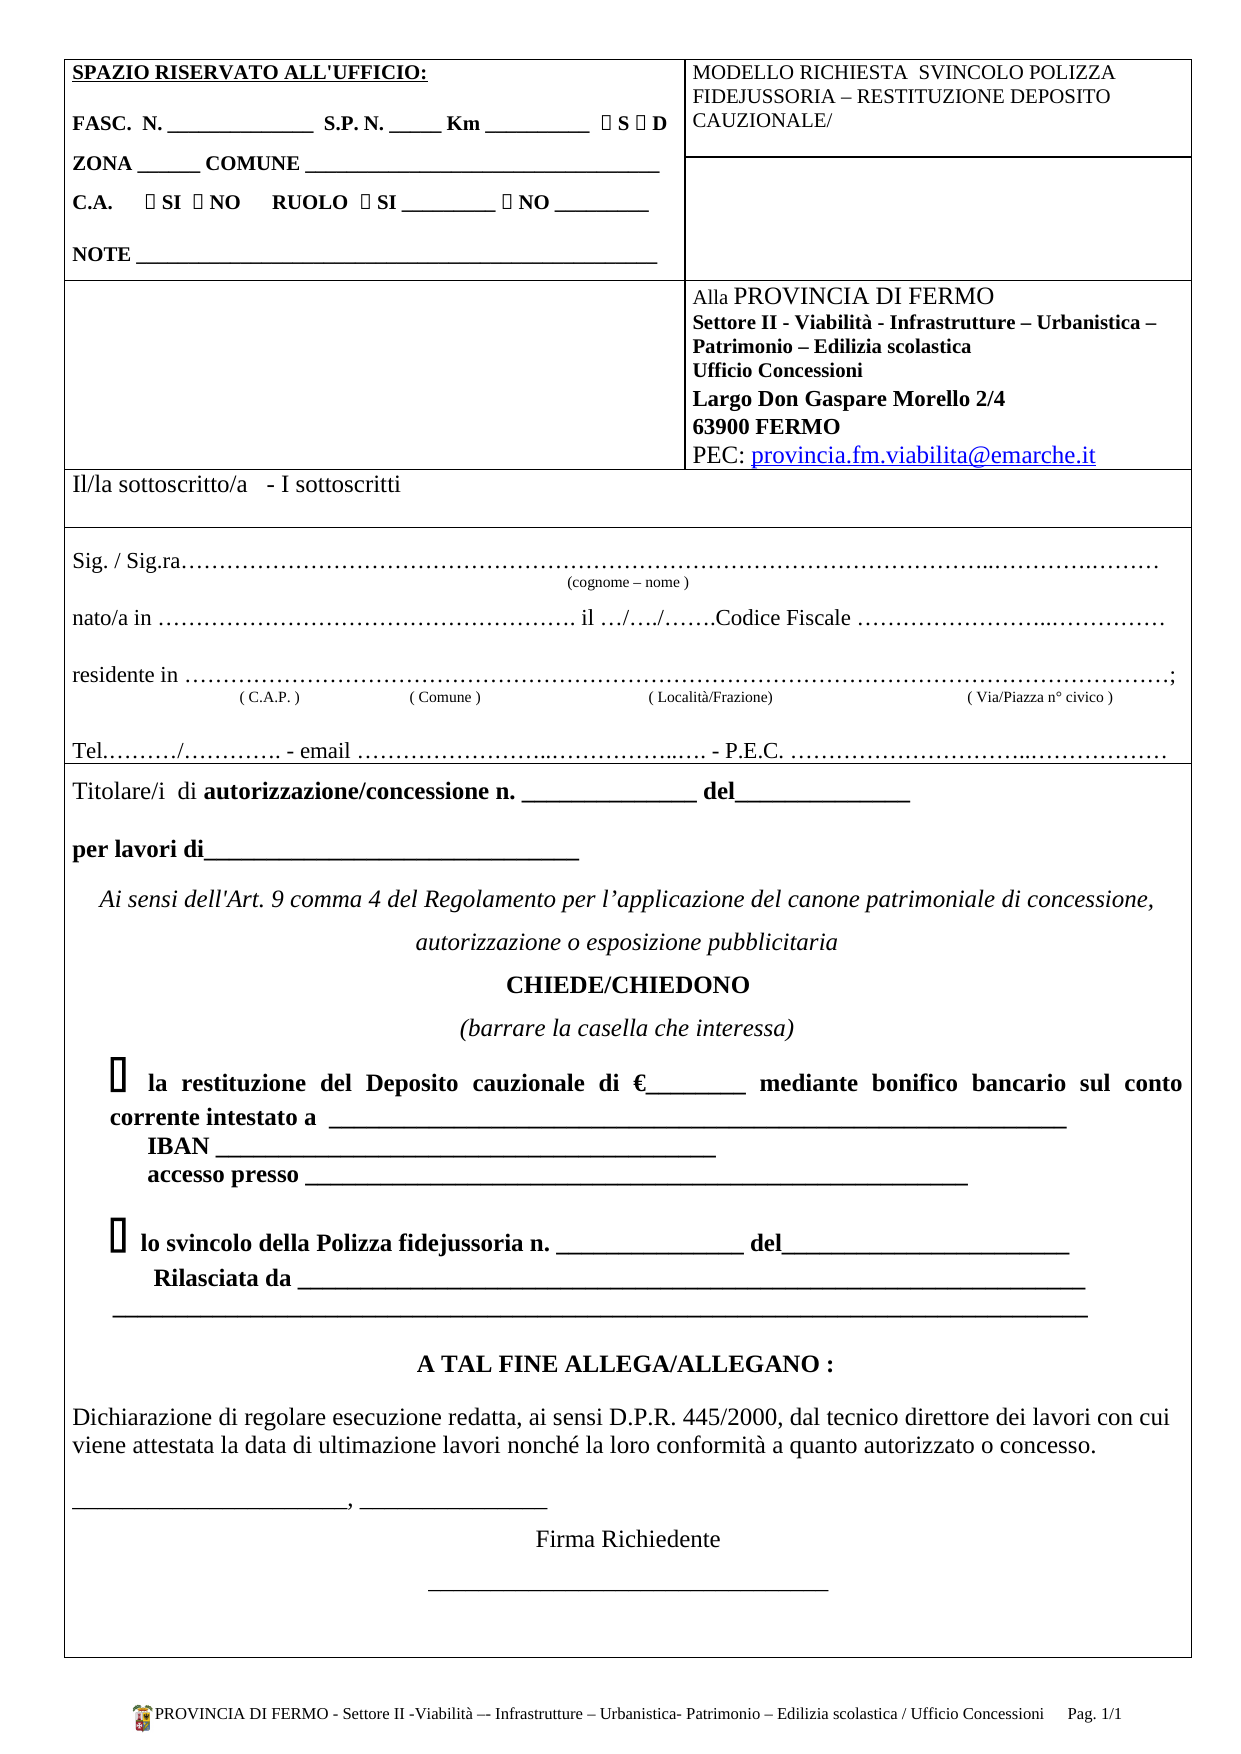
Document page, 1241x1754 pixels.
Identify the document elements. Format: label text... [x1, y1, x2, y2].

table_header MODELLO RICHIESTA SVINCOLO POLIZZA FIDEJUSSORIA – RESTITUZIONE DEPOSITO CAUZIONALE/ [686, 60, 1191, 156]
table_cell [686, 158, 1191, 280]
table_header SPAZIO RISERVATO ALL'UFFICIO: FASC. N. ______________ S.P. N. _____ Km __________  S  D ZONA ______ COMUNE __________________________________ C.A.  SI  NO RUOLO  SI _________  NO _________ NOTE __________________________________________________ [65, 60, 684, 280]
table_cell Sig. / Sig.ra……………………………………………………………………………………………..………….……… (cognome – nome ) nato/a in ………………………………………………. il …/…./…….Codice Fiscale ……………………..…………… residente in …………………………………………………………………………………………………………………; ( C.A.P. ) ( Comune ) ( Località/Frazione) ( Via/Piazza n° civico ) Tel.………/…………. - email ……………………..……………..…. - P.E.C. …………………………..……………… [65, 528, 1191, 763]
table_cell [65, 281, 684, 468]
picture [132, 1703, 154, 1733]
table_cell Titolare/i di autorizzazione/concessione n. ______________ del______________ per lavori di______________________________ Ai sensi dell'Art. 9 comma 4 del Regolamento per l’applicazione del canone patrimoniale di concessione, autorizzazione o esposizione pubblicitaria CHIEDE/CHIEDONO (barrare la casella che interessa) la restituzione del Deposito cauzionale di €________ mediante bonifico bancario sul conto corrente intestato a ___________________________________________________________ IBAN ________________________________________ accesso presso _____________________________________________________ lo svincolo della Polizza fidejussoria n. _______________ del_______________________ Rilasciata da _______________________________________________________________ ______________________________________________________________________________ A TAL FINE ALLEGA/ALLEGANO : Dichiarazione di regolare esecuzione redatta, ai sensi D.P.R. 445/2000, dal tecnico direttore dei lavori con cui viene attestata la data di ultimazione lavori nonché la loro conformità a quanto autorizzato o concesso. ______________________, _______________ Firma Richiedente ________________________________ [65, 764, 1191, 1657]
table_cell Alla PROVINCIA DI FERMO Settore II - Viabilità - Infrastrutture – Urbanistica – Patrimonio – Edilizia scolastica Ufficio Concessioni Largo Don Gaspare Morello 2/4 63900 FERMO PEC: provincia.fm.viabilita@emarche.it [686, 281, 1191, 468]
table_cell Il/la sottoscritto/a - I sottoscritti [65, 470, 1191, 527]
